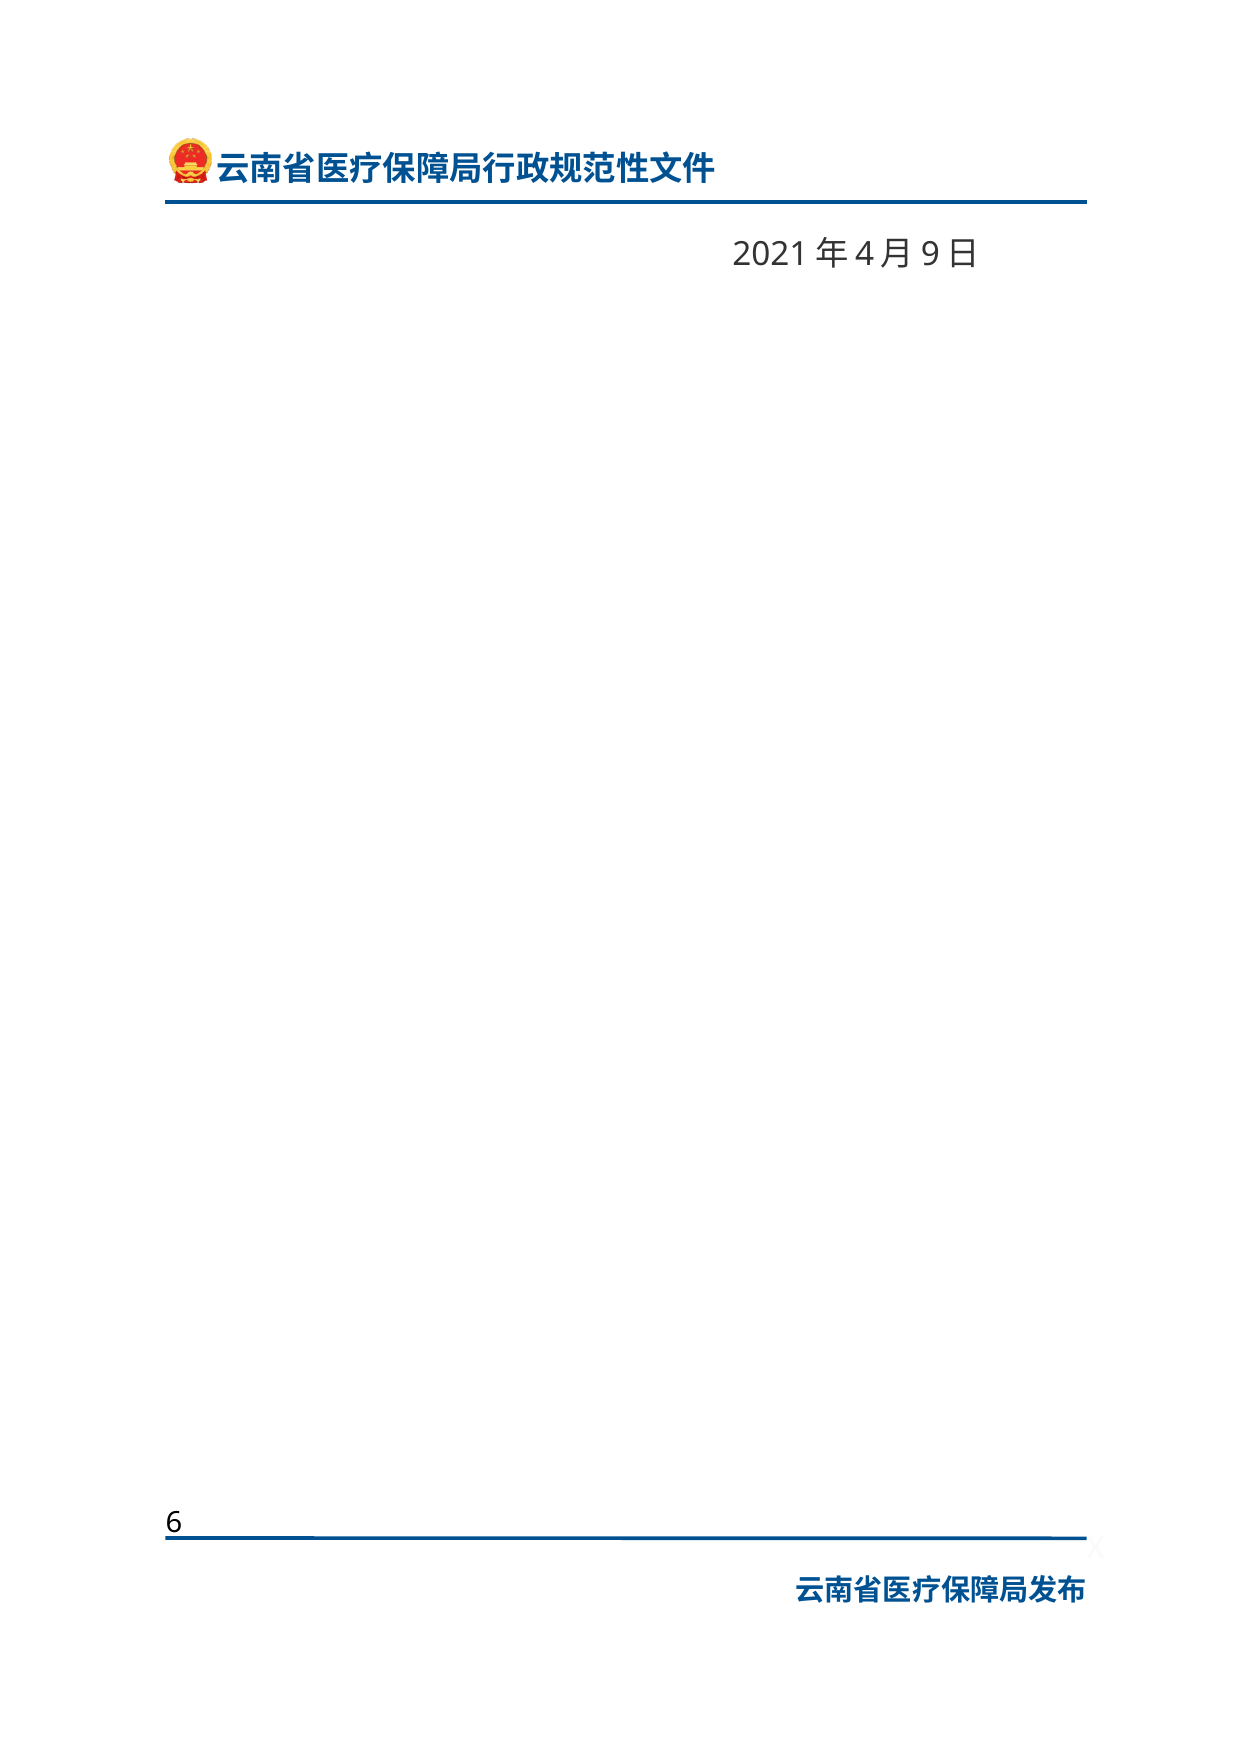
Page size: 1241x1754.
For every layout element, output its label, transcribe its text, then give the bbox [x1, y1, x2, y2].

text 2021年4月9日 [165, 219, 1087, 284]
picture [165, 136, 216, 187]
